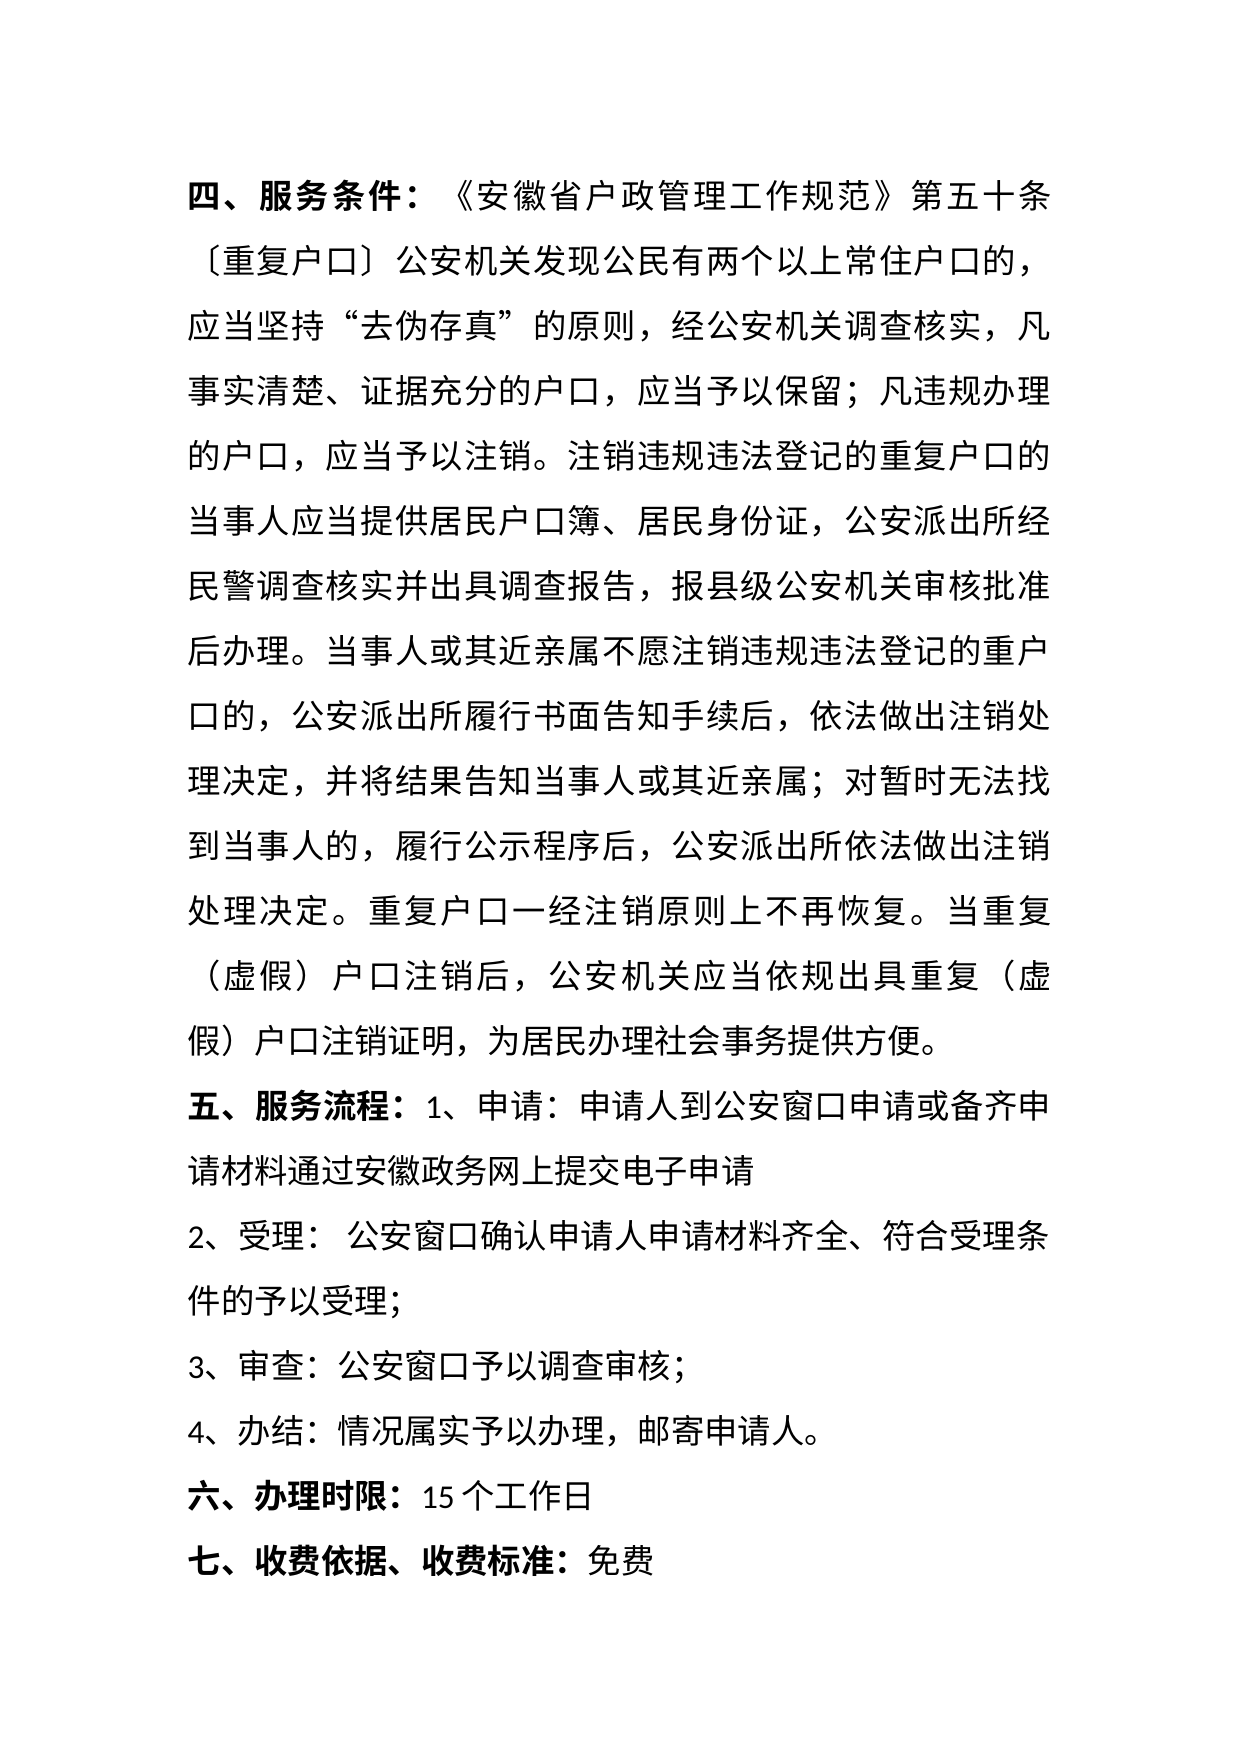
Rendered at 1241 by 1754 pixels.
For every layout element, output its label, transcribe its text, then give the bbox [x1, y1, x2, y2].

list 3、审查：公安窗口予以调查审核； [187, 1332, 1053, 1397]
list 六、办理时限：15个工作日 [187, 1462, 1053, 1527]
list 五、服务流程：1、申请：申请人到公安窗口申请或备齐申请材料通过安徽政务网上提交电子申请 [187, 1072, 1053, 1202]
list 四、服务条件：《安徽省户政管理工作规范》第五十条 〔重复户口〕公安机关发现公民有两个以上常住户口的，应当坚持“去伪存真”的原则，经公安机关调查核实，凡事实清楚、证据充分的户口，应当予以保留；凡违规办理的户口，应当予以注销。注销违规违法登记的重复户口的，当事人应当提供居民户口簿、居民身份证，公安派出所经民警调查核实并出具调查报告，报县级公安机关审核批准后办理。当事人或其近亲属不愿注销违规违法登记的重户口的，公安派出所履行书面告知手续后，依法做出注销处理决定，并将结果告知当事人或其近亲属；对暂时无法找到当事人的，履行公示程序后，公安派出所依法做出注销处理决定。重复户口一经注销原则上不再恢复。当重复（虚假）户口注销后，公安机关应当依规出具重复（虚假）户口注销证明，为居民办理社会事务提供方便。 [187, 162, 1053, 1072]
list 4、办结：情况属实予以办理，邮寄申请人。 [187, 1397, 1053, 1462]
text 七、收费依据、收费标准：免费 [187, 1527, 1053, 1592]
list 2、受理： 公安窗口确认申请人申请材料齐全、符合受理条件的予以受理； [187, 1202, 1053, 1332]
